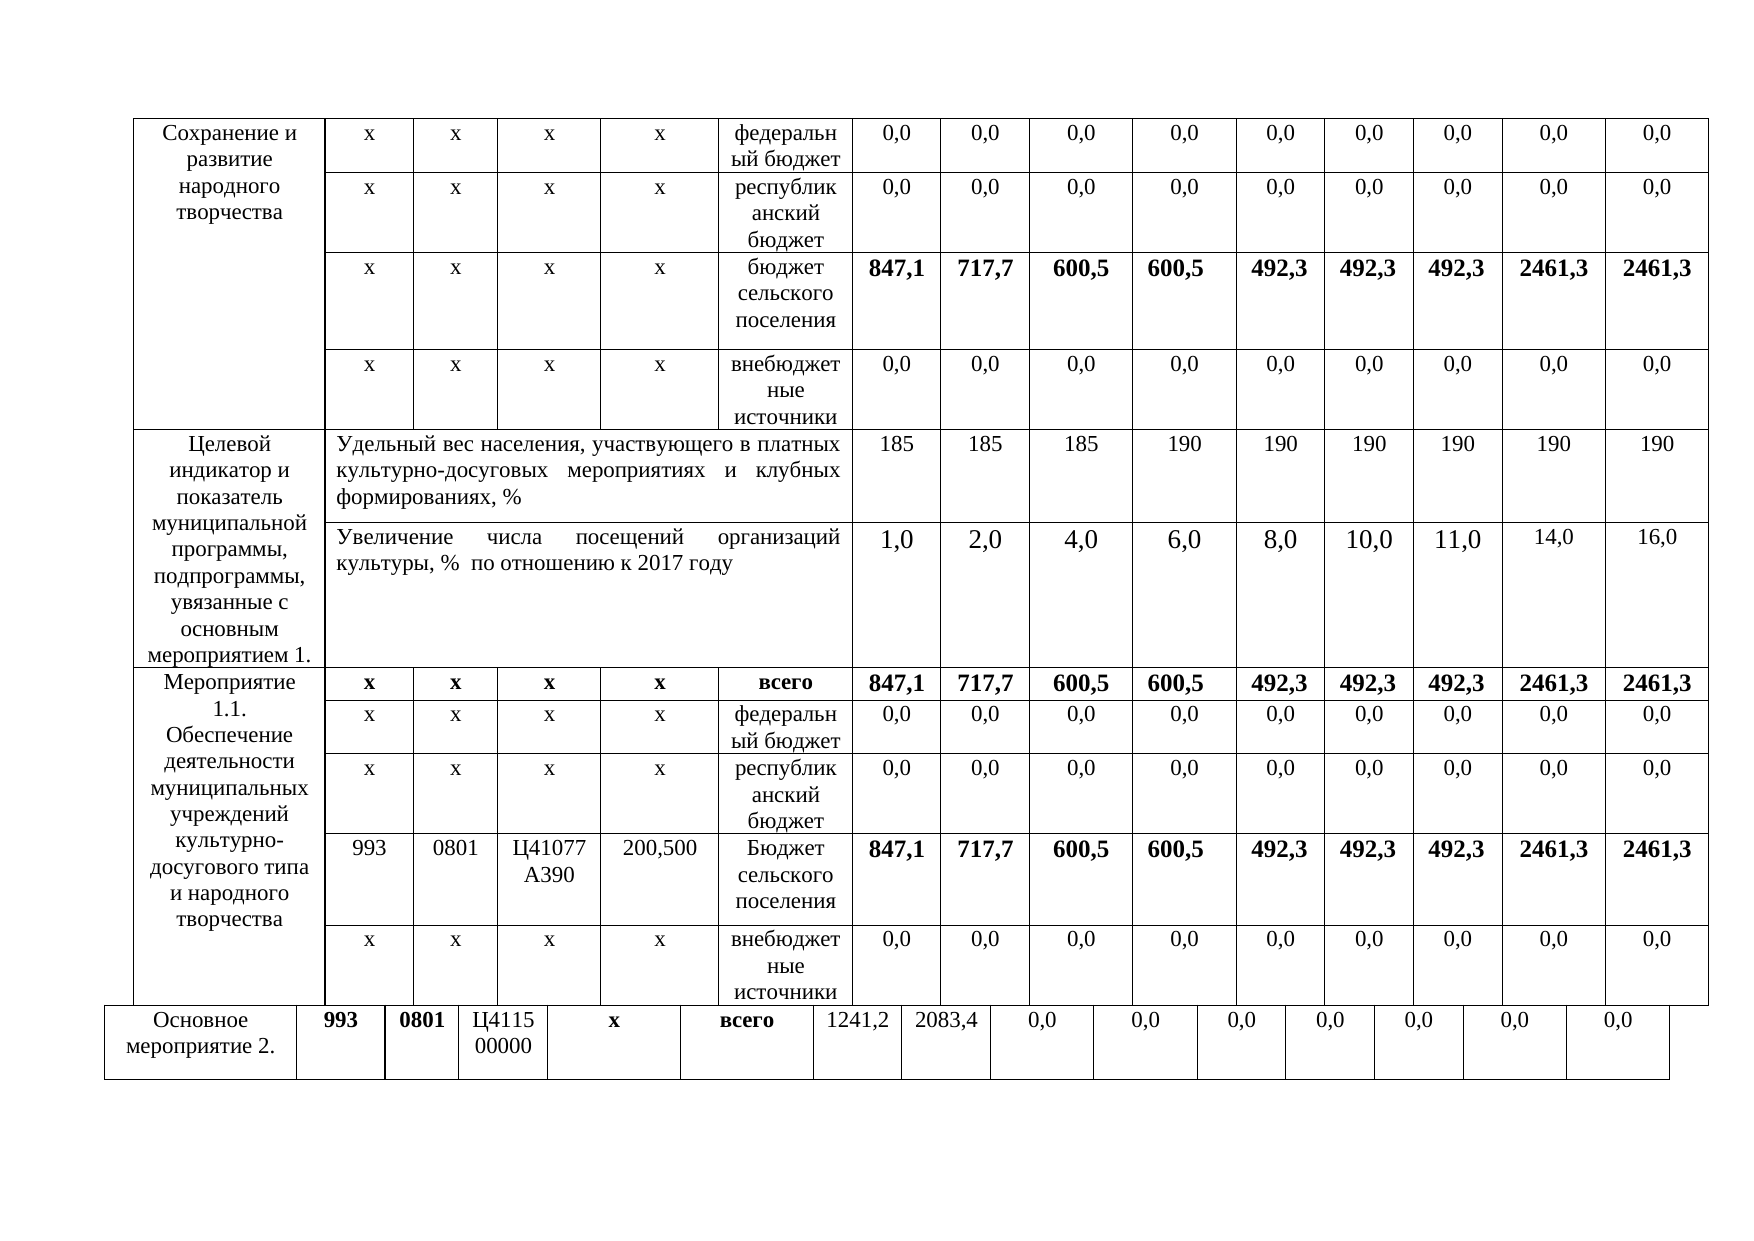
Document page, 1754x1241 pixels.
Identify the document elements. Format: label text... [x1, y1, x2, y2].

table_cell 0,0 [941, 119, 1029, 172]
table_cell 0,0 [853, 350, 940, 429]
table_cell 0801 [386, 1006, 458, 1079]
table_cell 8,0 [1237, 523, 1324, 667]
table_cell 190 [1237, 430, 1324, 522]
table_cell 0,0 [991, 1006, 1093, 1079]
table_cell 0,0 [941, 754, 1029, 833]
table_cell 0,0 [1198, 1006, 1285, 1079]
table_cell 0,0 [1606, 350, 1708, 429]
table_cell х [326, 668, 413, 699]
table_cell 0,0 [1325, 350, 1413, 429]
table_cell 2083,4 [902, 1006, 990, 1079]
table_cell 600,5 [1030, 668, 1132, 699]
table_cell 0,0 [1503, 701, 1605, 753]
table_cell 492,3 [1414, 668, 1502, 699]
table_cell 0,0 [941, 701, 1029, 753]
table_cell 0,0 [1503, 173, 1605, 252]
table_cell 0,0 [1606, 754, 1708, 833]
table_cell 0,0 [1030, 350, 1132, 429]
table_cell 0,0 [1414, 926, 1502, 1004]
table_cell х [326, 173, 413, 252]
table_cell 0,0 [1464, 1006, 1566, 1079]
table_cell 0,0 [1237, 173, 1324, 252]
table_cell х [326, 754, 413, 833]
table_cell внебюджетные источники [719, 350, 852, 429]
table_cell 4,0 [1030, 523, 1132, 667]
table_cell 0,0 [1133, 701, 1236, 753]
table_cell 2461,3 [1503, 668, 1605, 699]
table_cell 190 [1325, 430, 1413, 522]
table_cell 0,0 [1133, 350, 1236, 429]
table_cell всего [719, 668, 852, 699]
table_cell х [414, 701, 497, 753]
table_cell 600,5 [1030, 253, 1132, 349]
table_cell 0,0 [1414, 754, 1502, 833]
table_cell 0,0 [1030, 173, 1132, 252]
table_cell 0,0 [1030, 754, 1132, 833]
table_cell 0,0 [1325, 754, 1413, 833]
table_cell всего [681, 1006, 813, 1079]
table_cell х [548, 1006, 680, 1079]
table_cell республиканский бюджет [719, 754, 852, 833]
table_cell х [601, 173, 718, 252]
table_cell 847,1 [853, 834, 940, 924]
table_cell 600,5 [1133, 668, 1236, 699]
table_cell 0,0 [1030, 701, 1132, 753]
table_cell х [414, 173, 497, 252]
table_cell 0,0 [1237, 350, 1324, 429]
table_cell 2461,3 [1503, 834, 1605, 924]
table_cell 492,3 [1237, 834, 1324, 924]
table_cell х [414, 253, 497, 349]
table_cell 0,0 [941, 926, 1029, 1004]
table_cell Удельный вес населения, участвующего в платных культурно-досуговых мероприятиях и клубных формированиях, % [326, 430, 852, 522]
table_cell 0,0 [1414, 173, 1502, 252]
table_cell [134, 119, 324, 429]
table_cell 0,0 [1606, 119, 1708, 172]
table_cell 600,5 [1133, 253, 1236, 349]
table_cell 0,0 [1606, 926, 1708, 1004]
table_cell 0,0 [1286, 1006, 1374, 1079]
table_cell 993 [326, 834, 413, 924]
table_cell 185 [1030, 430, 1132, 522]
table_cell 190 [1414, 430, 1502, 522]
table_cell 847,1 [853, 668, 940, 699]
table_cell 492,3 [1237, 668, 1324, 699]
table_cell 0,0 [853, 119, 940, 172]
table_cell 0,0 [1414, 701, 1502, 753]
table_cell х [414, 668, 497, 699]
table_cell 0,0 [1030, 119, 1132, 172]
table_cell 600,5 [1030, 834, 1132, 924]
table_cell 0,0 [1503, 119, 1605, 172]
table_cell 10,0 [1325, 523, 1413, 667]
table_cell 2461,3 [1606, 668, 1708, 699]
table_cell 717,7 [941, 668, 1029, 699]
table_cell х [498, 173, 600, 252]
table_cell 185 [853, 430, 940, 522]
table_cell 0,0 [1606, 173, 1708, 252]
table_cell 190 [1606, 430, 1708, 522]
table_cell 0,0 [1325, 119, 1413, 172]
table_cell х [498, 668, 600, 699]
table_cell х [414, 754, 497, 833]
table_cell 993 [297, 1006, 384, 1079]
table_cell 0,0 [1133, 119, 1236, 172]
table_cell бюджет сельского поселения [719, 253, 852, 349]
table_cell х [601, 668, 718, 699]
table_cell 6,0 [1133, 523, 1236, 667]
table_cell х [601, 253, 718, 349]
table_cell 185 [941, 430, 1029, 522]
table_cell Бюджет сельского поселения [719, 834, 852, 924]
table_cell 0,0 [1606, 701, 1708, 753]
table_cell [1503, 317, 1605, 349]
table_cell х [326, 350, 413, 429]
table_cell 492,3 [1414, 253, 1502, 317]
table_cell Ц411500000 [459, 1006, 547, 1079]
table_cell 0,0 [1133, 173, 1236, 252]
table_cell 0,0 [1567, 1006, 1669, 1079]
table_cell 2,0 [941, 523, 1029, 667]
table_cell Увеличение числа посещений организаций культуры, % по отношению к 2017 году [326, 523, 852, 667]
table_cell х [326, 253, 413, 349]
table_cell 492,3 [1237, 253, 1324, 349]
table_cell 0,0 [1133, 754, 1236, 833]
table_cell 847,1 [853, 253, 940, 349]
table_cell х [601, 701, 718, 753]
table_cell 14,0 [1503, 523, 1605, 667]
table_cell 717,7 [941, 253, 1029, 349]
table_cell 16,0 [1606, 523, 1708, 667]
table_cell 0,0 [1503, 754, 1605, 833]
table_cell х [601, 350, 718, 429]
table_cell Целевой индикатор и показатель муниципальной программы, подпрограммы, увязанные с основным мероприятием 1. [134, 430, 324, 667]
table_cell 0,0 [1237, 701, 1324, 753]
table_cell х [498, 926, 600, 1004]
table_cell х [498, 119, 600, 172]
table_cell х [414, 350, 497, 429]
table_cell 190 [1503, 430, 1605, 522]
table_cell 0,0 [1325, 173, 1413, 252]
table_cell 0,0 [1237, 926, 1324, 1004]
table_cell х [601, 119, 718, 172]
table_cell 0,0 [1503, 926, 1605, 1004]
table_cell 11,0 [1414, 523, 1502, 667]
table_cell 0,0 [1094, 1006, 1197, 1079]
table_cell 1,0 [853, 523, 940, 667]
table_cell 492,3 [1325, 253, 1413, 349]
table_cell 200,500 [601, 834, 718, 924]
table_cell 0801 [414, 834, 497, 924]
table_cell х [326, 119, 413, 172]
table_cell [1606, 317, 1708, 349]
table_cell х [498, 701, 600, 753]
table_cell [105, 1006, 296, 1079]
table_cell х [414, 119, 497, 172]
table_cell 0,0 [853, 701, 940, 753]
table_cell 0,0 [1325, 701, 1413, 753]
table_cell х [498, 253, 600, 349]
table_cell 0,0 [1030, 926, 1132, 1004]
table_cell 492,3 [1325, 834, 1413, 924]
table_cell х [601, 754, 718, 833]
table_cell 0,0 [1237, 754, 1324, 833]
table_cell 0,0 [853, 926, 940, 1004]
table_cell Мероприятие 1.1. Обеспечение деятельности муниципальных учреждений культурно-досугового типа и народного творчества [134, 668, 324, 1004]
table_cell х [326, 926, 413, 1004]
table_cell федеральный бюджет [719, 701, 852, 753]
table_cell х [414, 926, 497, 1004]
table_cell 0,0 [1414, 350, 1502, 429]
table_cell 0,0 [1325, 926, 1413, 1004]
table_cell 492,3 [1325, 668, 1413, 699]
table_cell 2461,3 [1503, 253, 1605, 317]
table_cell 0,0 [1133, 926, 1236, 1004]
table_cell 2461,3 [1606, 253, 1708, 317]
table_cell 0,0 [853, 173, 940, 252]
table_cell 2461,3 [1606, 834, 1708, 924]
table_cell 0,0 [1503, 350, 1605, 429]
table_cell 190 [1133, 430, 1236, 522]
table_cell 0,0 [1237, 119, 1324, 172]
table_cell Ц41077А390 [498, 834, 600, 924]
table_cell 1241,2 [814, 1006, 901, 1079]
table_cell 0,0 [853, 754, 940, 833]
table_cell 0,0 [941, 173, 1029, 252]
table_cell х [326, 701, 413, 753]
table_cell 0,0 [1375, 1006, 1463, 1079]
table_cell внебюджетные источники [719, 926, 852, 1004]
table_cell х [498, 350, 600, 429]
table_cell 0,0 [941, 350, 1029, 429]
table_cell [1414, 317, 1502, 349]
table_cell федеральный бюджет [719, 119, 852, 172]
table_cell х [601, 926, 718, 1004]
table_cell 717,7 [941, 834, 1029, 924]
table_cell республиканский бюджет [719, 173, 852, 252]
table_cell 492,3 [1414, 834, 1502, 924]
table_cell 0,0 [1414, 119, 1502, 172]
table_cell 600,5 [1133, 834, 1236, 924]
table_cell х [498, 754, 600, 833]
